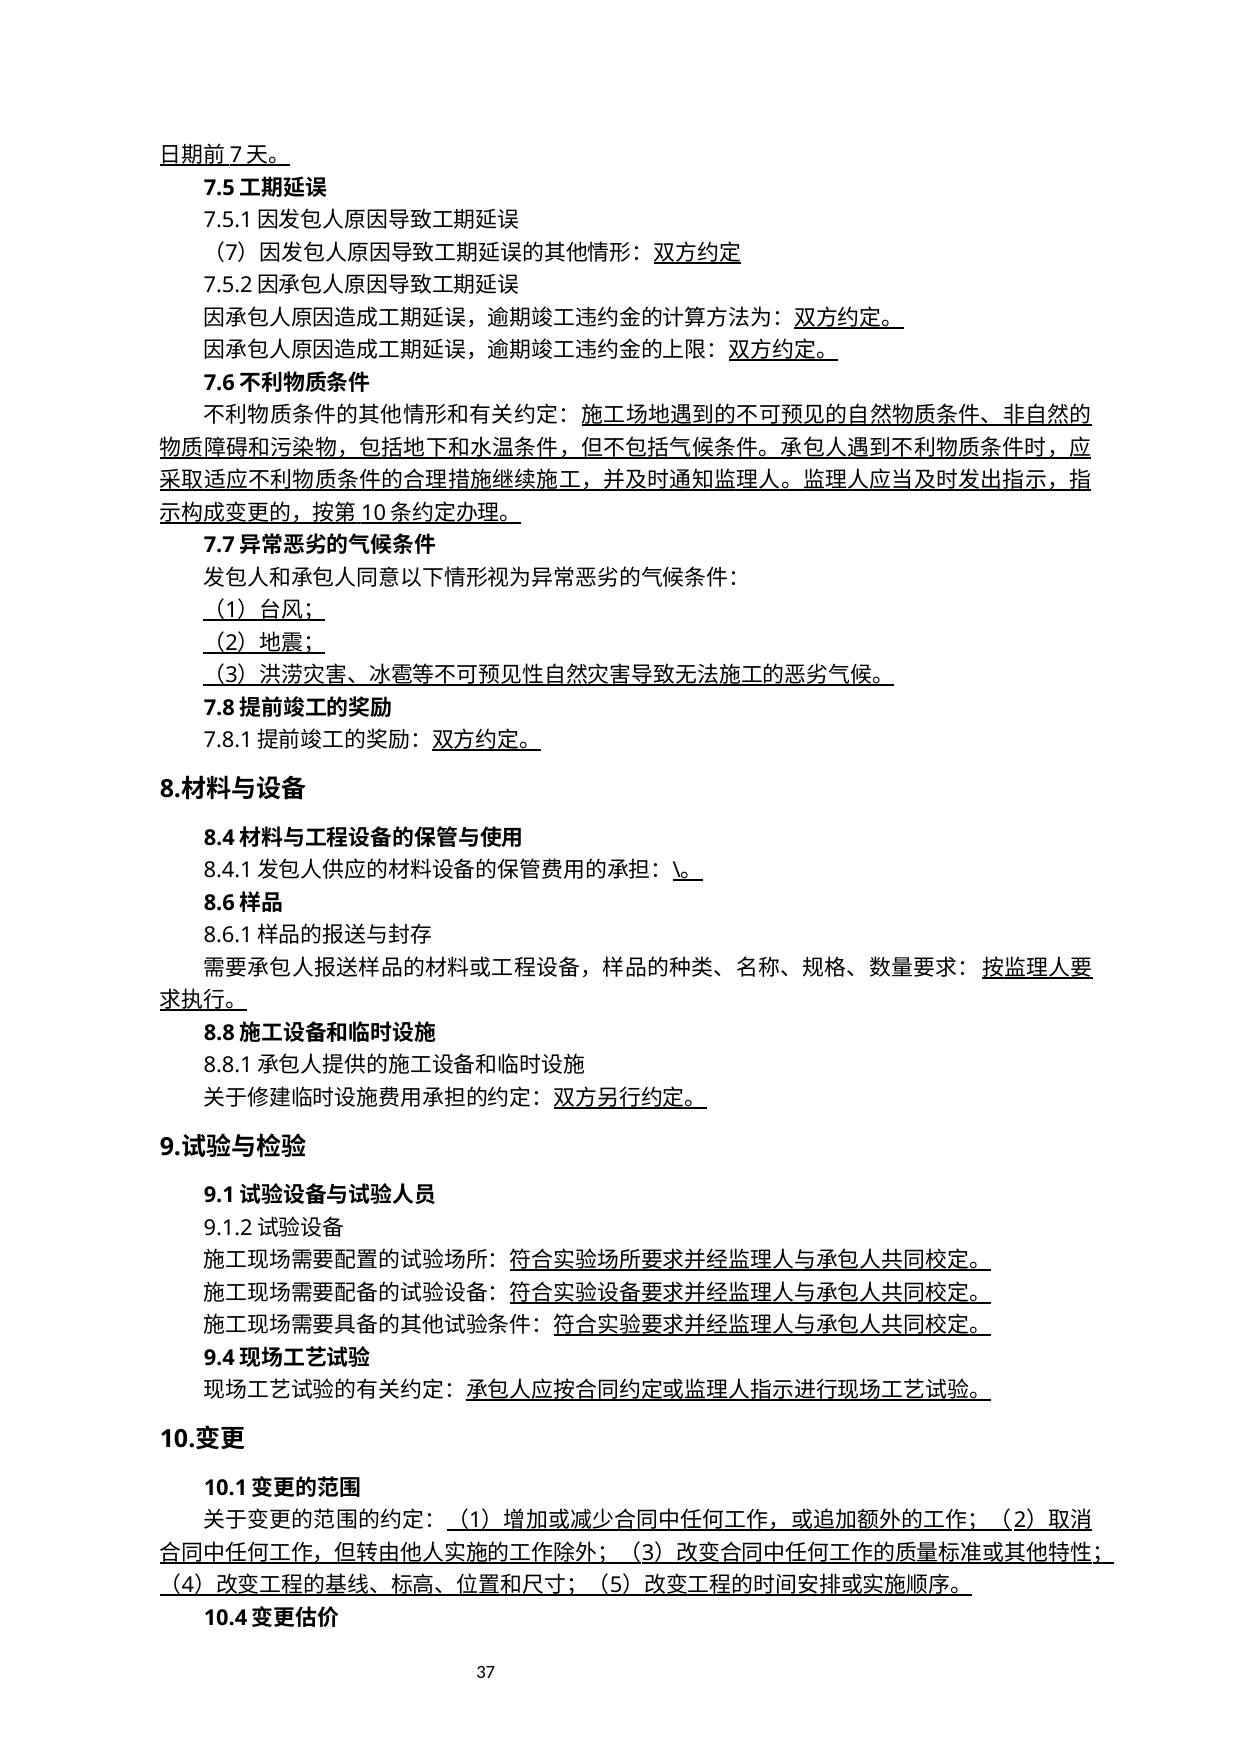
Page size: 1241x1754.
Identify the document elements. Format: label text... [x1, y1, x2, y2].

text 8.6样品 [159, 884, 1093, 917]
text 7.7异常恶劣的气候条件 [159, 527, 1093, 559]
text 8.8施工设备和临时设施 [159, 1014, 1093, 1047]
text 10.1变更的范围 [159, 1469, 1093, 1502]
text 7.8.1提前竣工的奖励：双方约定。 [159, 722, 1093, 754]
text 因承包人原因造成工期延误，逾期竣工违约金的计算方法为：双方约定。 [159, 299, 1093, 332]
text （7）因发包人原因导致工期延误的其他情形：双方约定 [159, 234, 1093, 267]
text 10.变更 [159, 1404, 1093, 1469]
text 关于修建临时设施费用承担的约定：双方另行约定。 [159, 1079, 1093, 1112]
text 施工现场需要配置的试验场所：符合实验场所要求并经监理人与承包人共同校定。 [159, 1242, 1093, 1274]
text 8.4材料与工程设备的保管与使用 [159, 819, 1093, 852]
text 关于变更的范围的约定：（1）增加或减少合同中任何工作，或追加额外的工作；（2）取消合同中任何工作，但转由他人实施的工作除外；（3）改变合同中任何工作的质量标准或其他特性；（4）改变工程的基线、标高、位置和尺寸；（5）改变工程的时间安排或实施顺序。 [159, 1563, 1093, 1599]
text 7.6不利物质条件 [159, 364, 1093, 397]
text 7.5工期延误 [159, 169, 1093, 202]
text （2）地震； [159, 624, 1093, 657]
text 9.1.2试验设备 [159, 1209, 1093, 1242]
text （3）洪涝灾害、冰雹等不可预见性自然灾害导致无法施工的恶劣气候。 [159, 657, 1093, 689]
text 7.5.1因发包人原因导致工期延误 [159, 202, 1093, 234]
text 8.材料与设备 [159, 754, 1093, 819]
text 施工现场需要配备的试验设备：符合实验设备要求并经监理人与承包人共同校定。 [159, 1274, 1093, 1307]
text 现场工艺试验的有关约定：承包人应按合同约定或监理人指示进行现场工艺试验。 [159, 1372, 1093, 1404]
text 7.8提前竣工的奖励 [159, 689, 1093, 722]
text 因承包人原因造成工期延误，逾期竣工违约金的上限：双方约定。 [159, 332, 1093, 364]
text 8.6.1样品的报送与封存 [159, 917, 1093, 949]
text 7.5.2因承包人原因导致工期延误 [159, 267, 1093, 299]
text 10.4变更估价 [159, 1599, 1093, 1632]
text 发包人和承包人同意以下情形视为异常恶劣的气候条件： [159, 559, 1093, 592]
text 需要承包人报送样品的材料或工程设备，样品的种类、名称、规格、数量要求：按监理人要求执行。 [159, 949, 1093, 1014]
text （1）台风； [159, 592, 1093, 624]
text 8.4.1发包人供应的材料设备的保管费用的承担：\。 [159, 852, 1093, 884]
text 8.8.1承包人提供的施工设备和临时设施 [159, 1047, 1093, 1079]
text 施工现场需要具备的其他试验条件：符合实验要求并经监理人与承包人共同校定。 [159, 1307, 1093, 1339]
text 9.1试验设备与试验人员 [159, 1177, 1093, 1209]
text 不利物质条件的其他情形和有关约定：施工场地遇到的不可预见的自然物质条件、非自然的物质障碍和污染物，包括地下和水温条件，但不包括气候条件。承包人遇到不利物质条件时，应采取适应不利物质条件的合理措施继续施工，并及时通知监理人。监理人应当及时发出指示，指示构成变更的，按第10条约定办理。 [159, 397, 1093, 527]
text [159, 137, 1093, 169]
text 9.4现场工艺试验 [159, 1339, 1093, 1372]
text 9.试验与检验 [159, 1112, 1093, 1177]
text 关于变更的范围的约定：（1）增加或减少合同中任何工作，或追加额外的工作；（2）取消合同中任何工作，但转由他人实施的工作除外；（3）改变合同中任何工作的质量标准或其他特性；（4）改变工程的基线、标高、位置和尺寸；（5）改变工程的时间安排或实施顺序。 [159, 1502, 1093, 1562]
